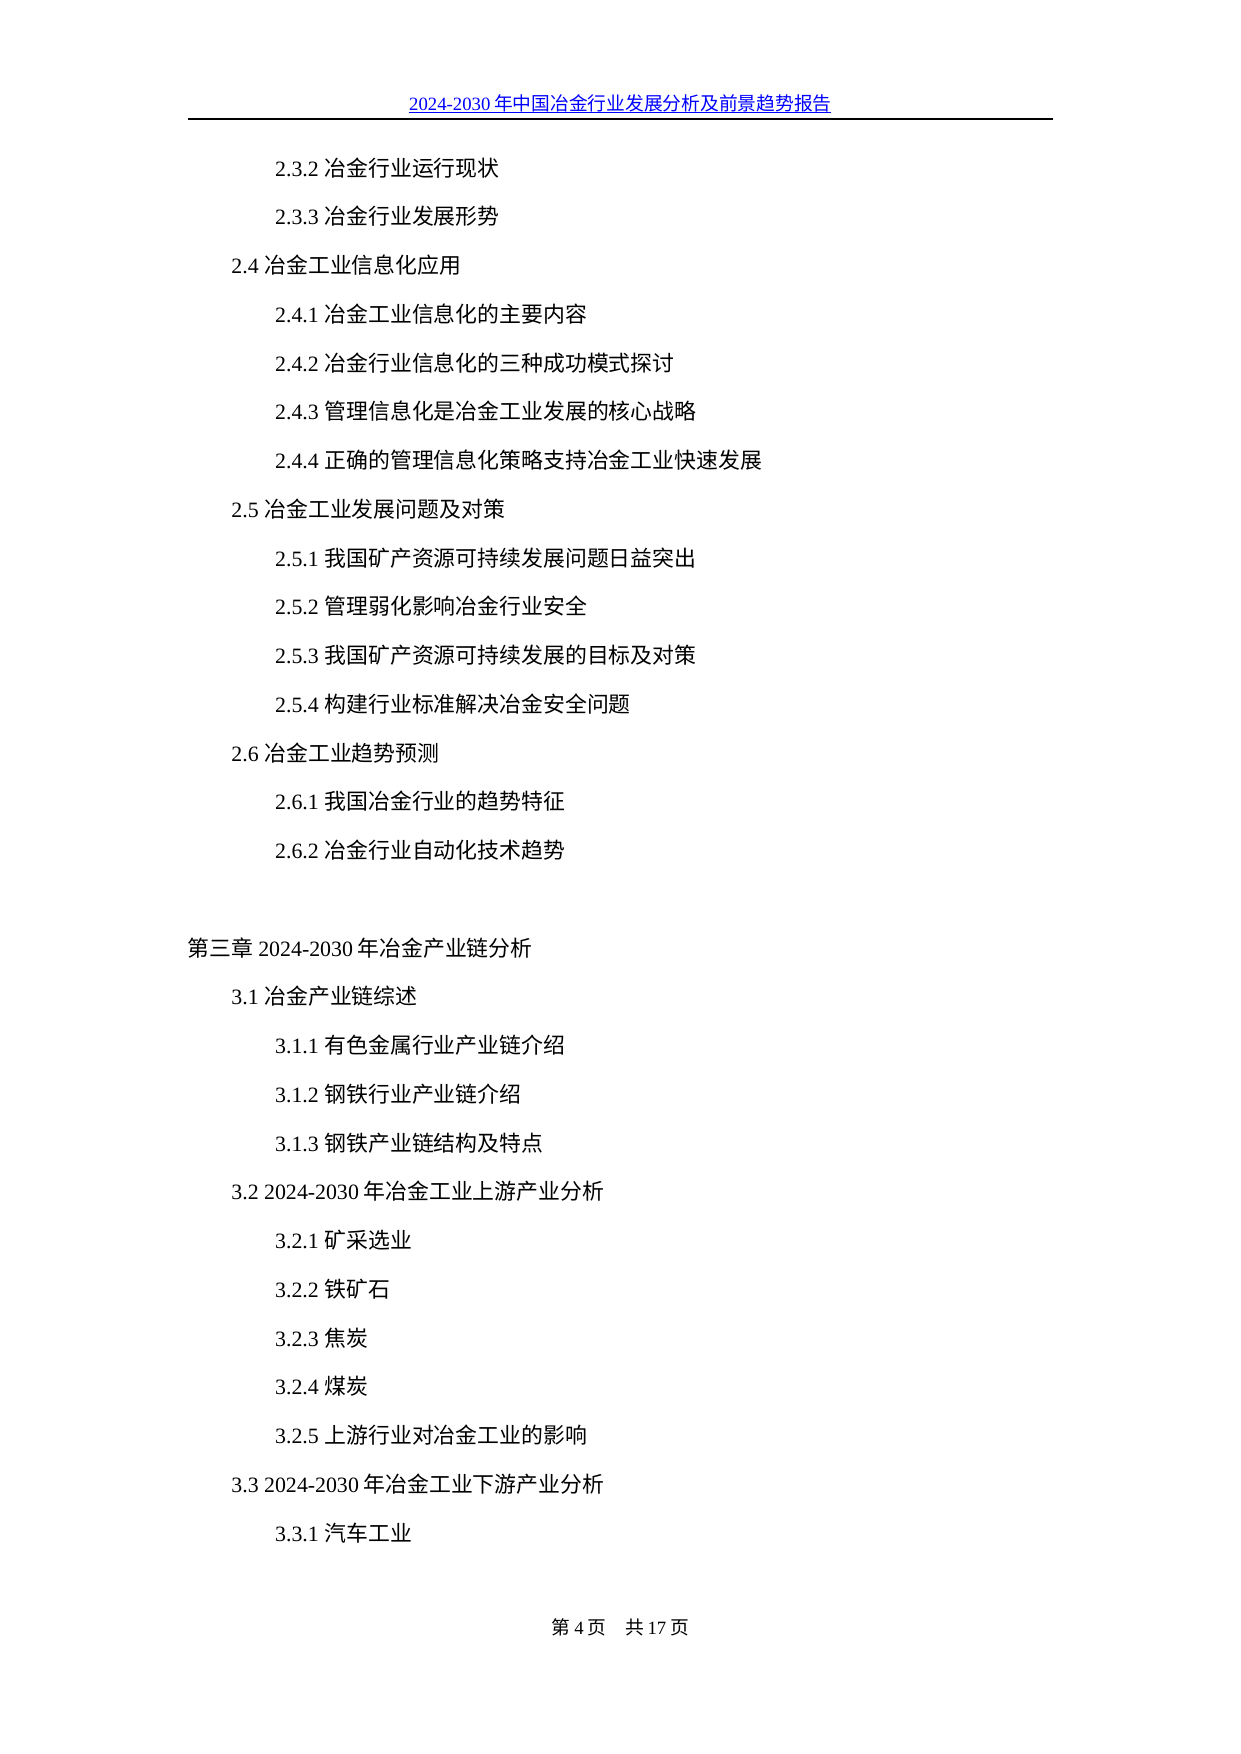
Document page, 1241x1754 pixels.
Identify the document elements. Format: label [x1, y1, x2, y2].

text [187, 150, 1053, 1548]
